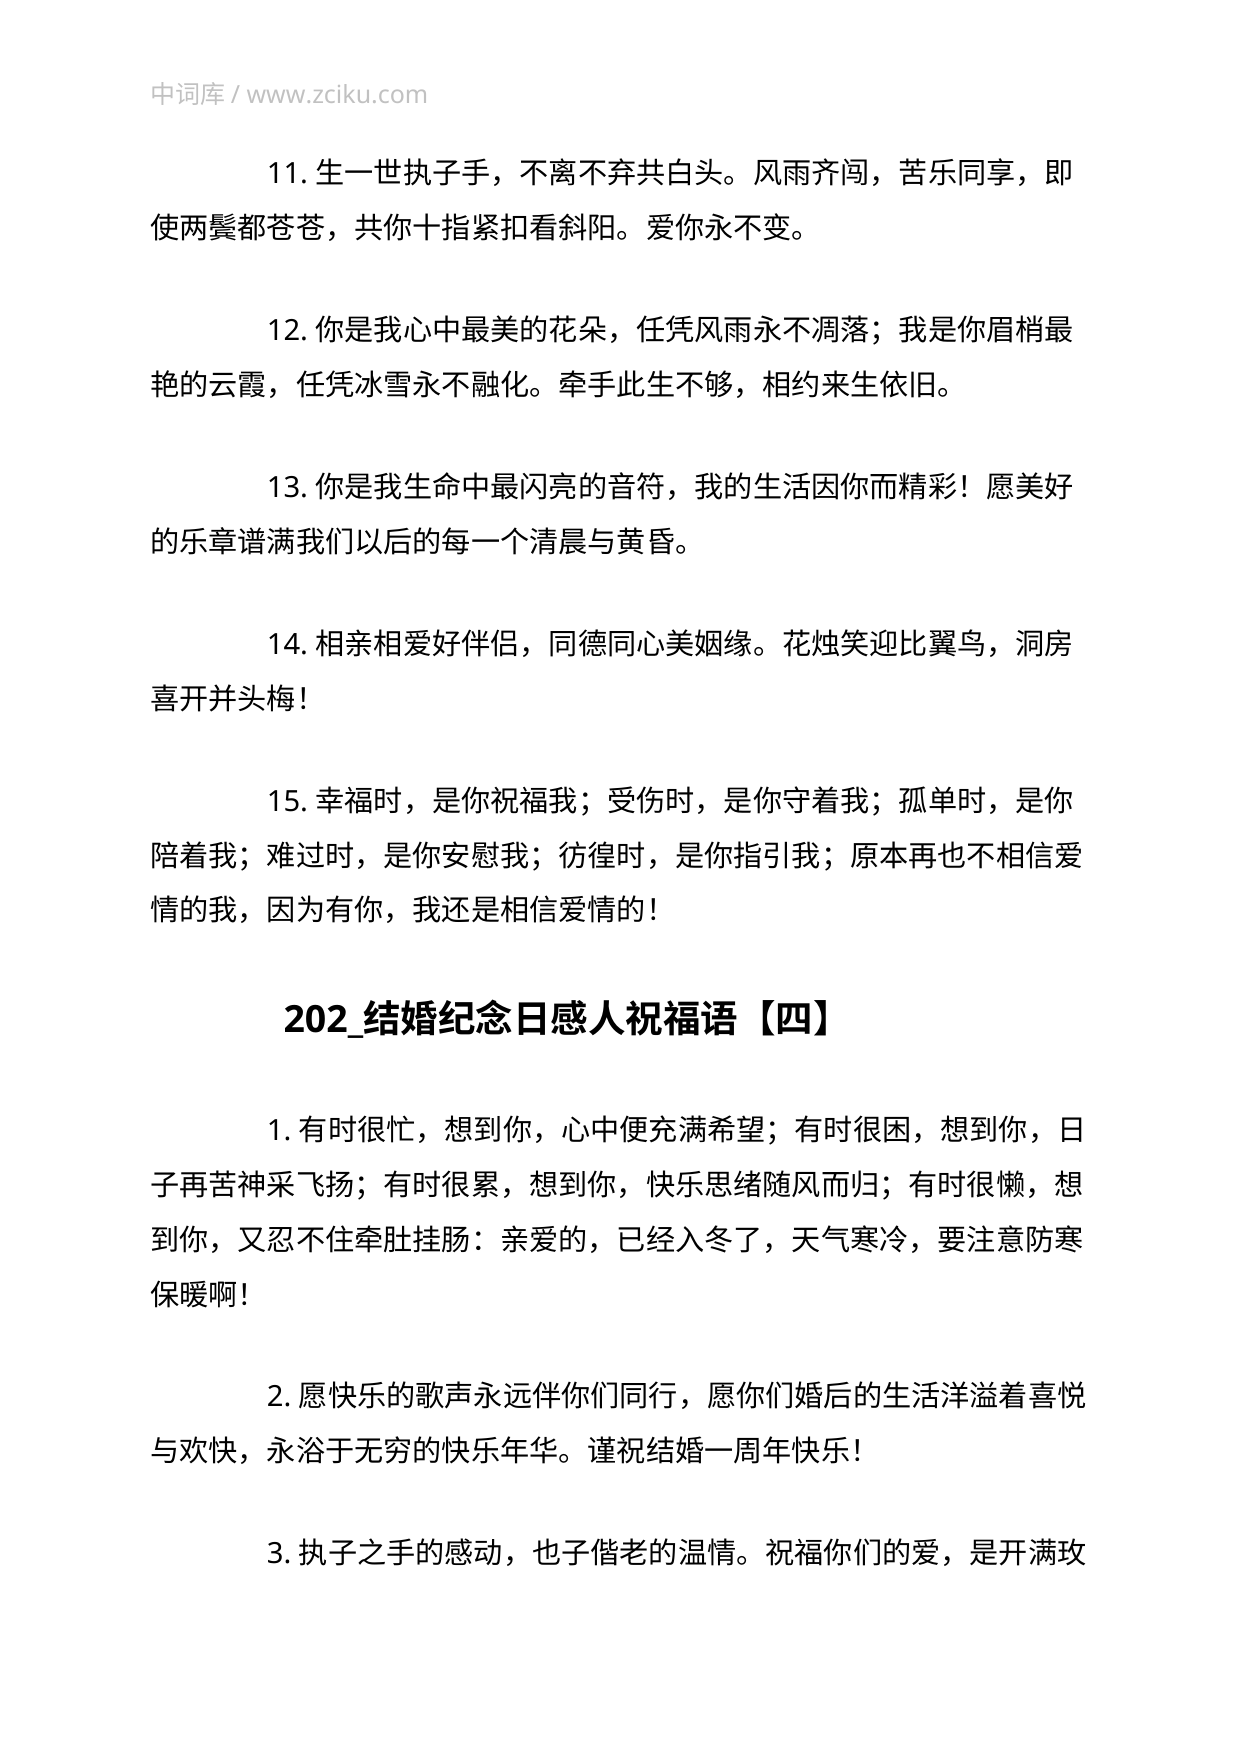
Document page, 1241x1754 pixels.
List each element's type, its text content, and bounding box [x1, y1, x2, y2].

text 15. 幸福时，是你祝福我；受伤时，是你守着我；孤单时，是你陪着我；难过时，是你安慰我；彷徨时，是你指引我；原本再也不相信爱情的我，因为有你，我还是相信爱情的！ [150, 777, 1090, 929]
text 1. 有时很忙，想到你，心中便充满希望；有时很困，想到你，日子再苦神采飞扬；有时很累，想到你，快乐思绪随风而归；有时很懒，想到你，又忍不住牵肚挂肠：亲爱的，已经入冬了，天气寒冷，要注意防寒保暖啊！ [150, 1106, 1090, 1313]
text 14. 相亲相爱好伴侣，同德同心美姻缘。花烛笑迎比翼鸟，洞房喜开并头梅！ [150, 620, 1090, 718]
text 11. 生一世执子手，不离不弃共白头。风雨齐闯，苦乐同享，即使两鬓都苍苍，共你十指紧扣看斜阳。爱你永不变。 [150, 150, 1090, 247]
text 12. 你是我心中最美的花朵，任凭风雨永不凋落；我是你眉梢最艳的云霞，任凭冰雪永不融化。牵手此生不够，相约来生依旧。 [150, 307, 1090, 404]
text 2. 愿快乐的歌声永远伴你们同行，愿你们婚后的生活洋溢着喜悦与欢快，永浴于无穷的快乐年华。谨祝结婚一周年快乐！ [150, 1373, 1090, 1470]
text 202_结婚纪念日感人祝福语【四】 [150, 989, 1090, 1043]
text 13. 你是我生命中最闪亮的音符，我的生活因你而精彩！愿美好的乐章谱满我们以后的每一个清晨与黄昏。 [150, 463, 1090, 561]
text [150, 1530, 1090, 1572]
